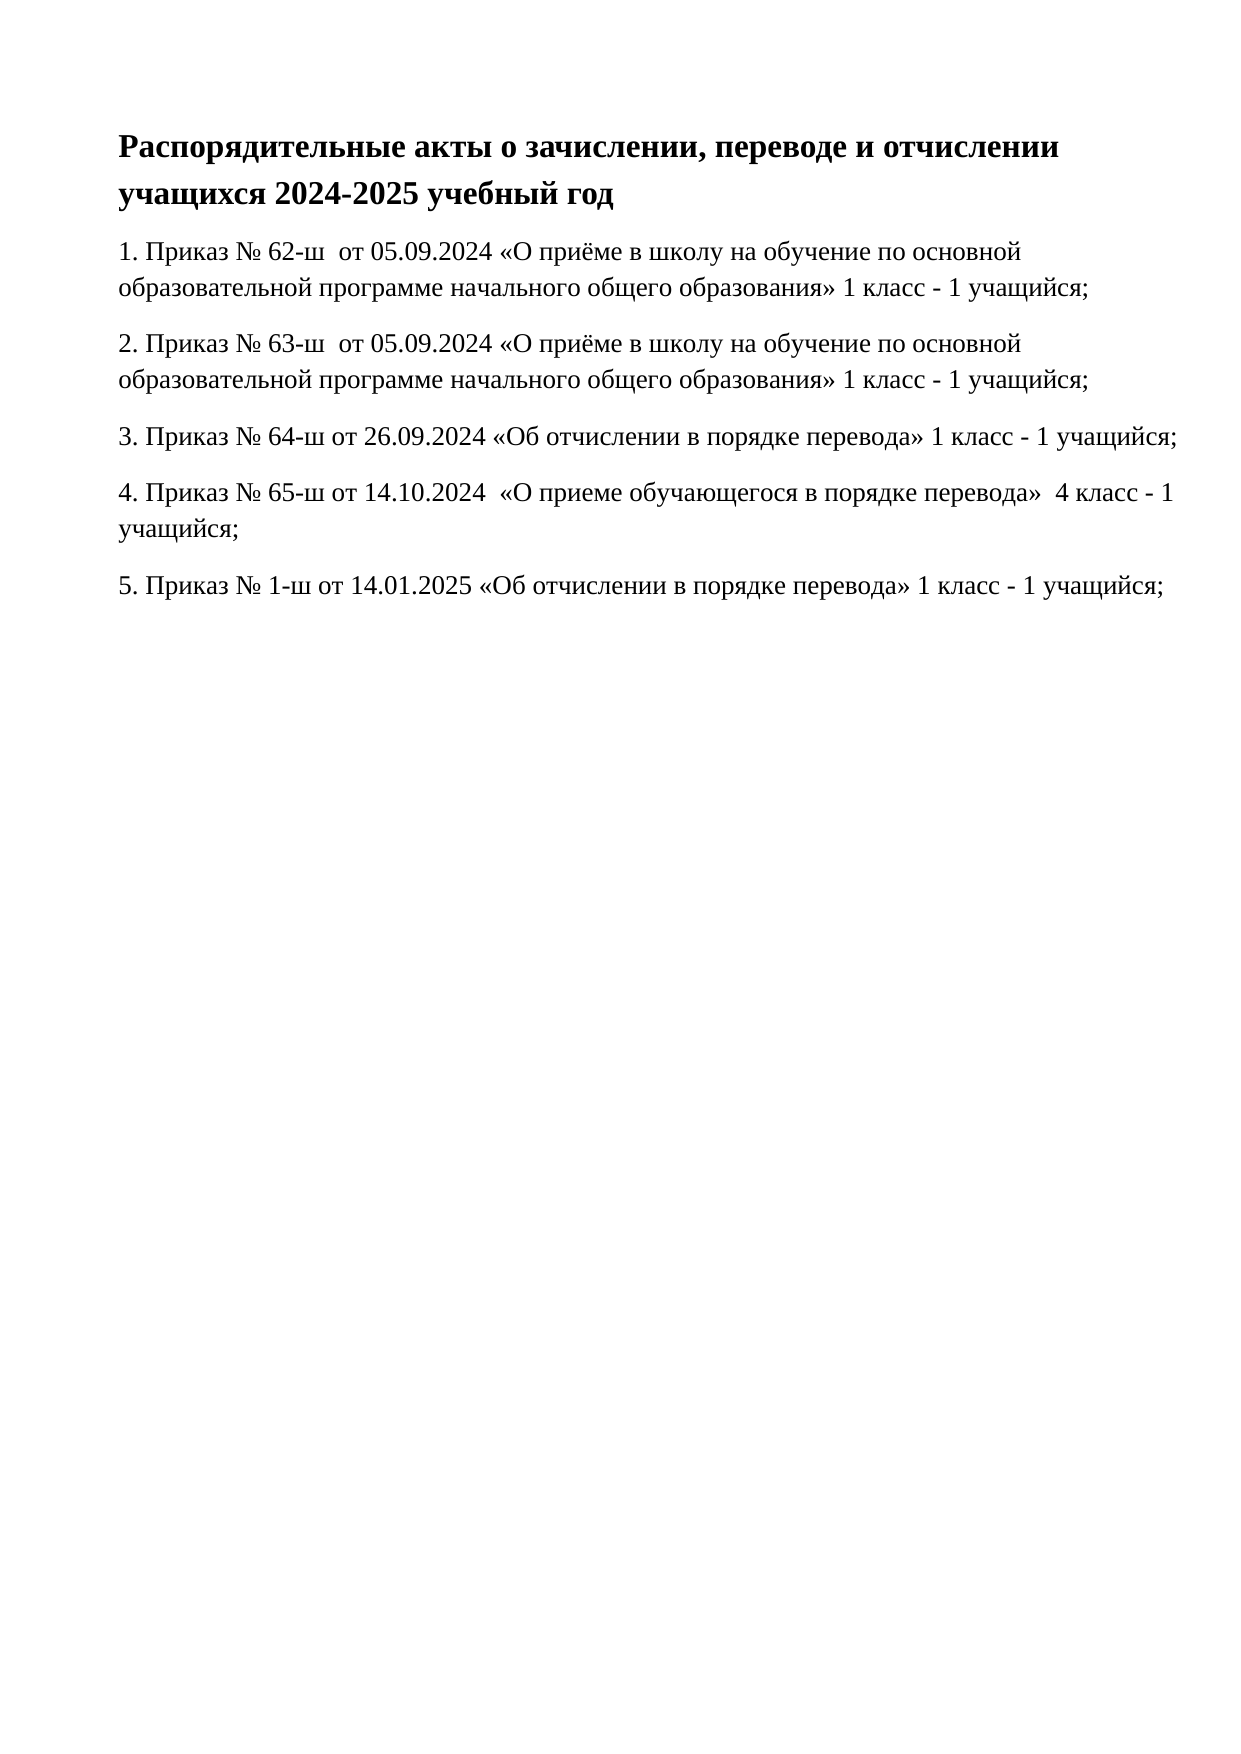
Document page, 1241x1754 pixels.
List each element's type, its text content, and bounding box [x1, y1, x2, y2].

text 5. Приказ № 1-ш от 14.01.2025 «Об отчислении в порядке перевода» 1 класс - 1 учащийся; [118, 569, 1181, 600]
text 2. Приказ № 63-ш от 05.09.2024 «О приёме в школу на обучение по основной образовательной программе начального общего образования» 1 класс - 1 учащийся; [118, 328, 1181, 394]
text Распорядительные акты о зачислении, переводе и отчислении учащихся 2024-2025 учебный год [118, 118, 1181, 212]
text 4. Приказ № 65-ш от 14.10.2024 «О приеме обучающегося в порядке перевода» 4 класс - 1 учащийся; [118, 476, 1181, 543]
text 1. Приказ № 62-ш от 05.09.2024 «О приёме в школу на обучение по основной образовательной программе начального общего образования» 1 класс - 1 учащийся; [118, 235, 1181, 302]
text 3. Приказ № 64-ш от 26.09.2024 «Об отчислении в порядке перевода» 1 класс - 1 учащийся; [118, 420, 1181, 451]
